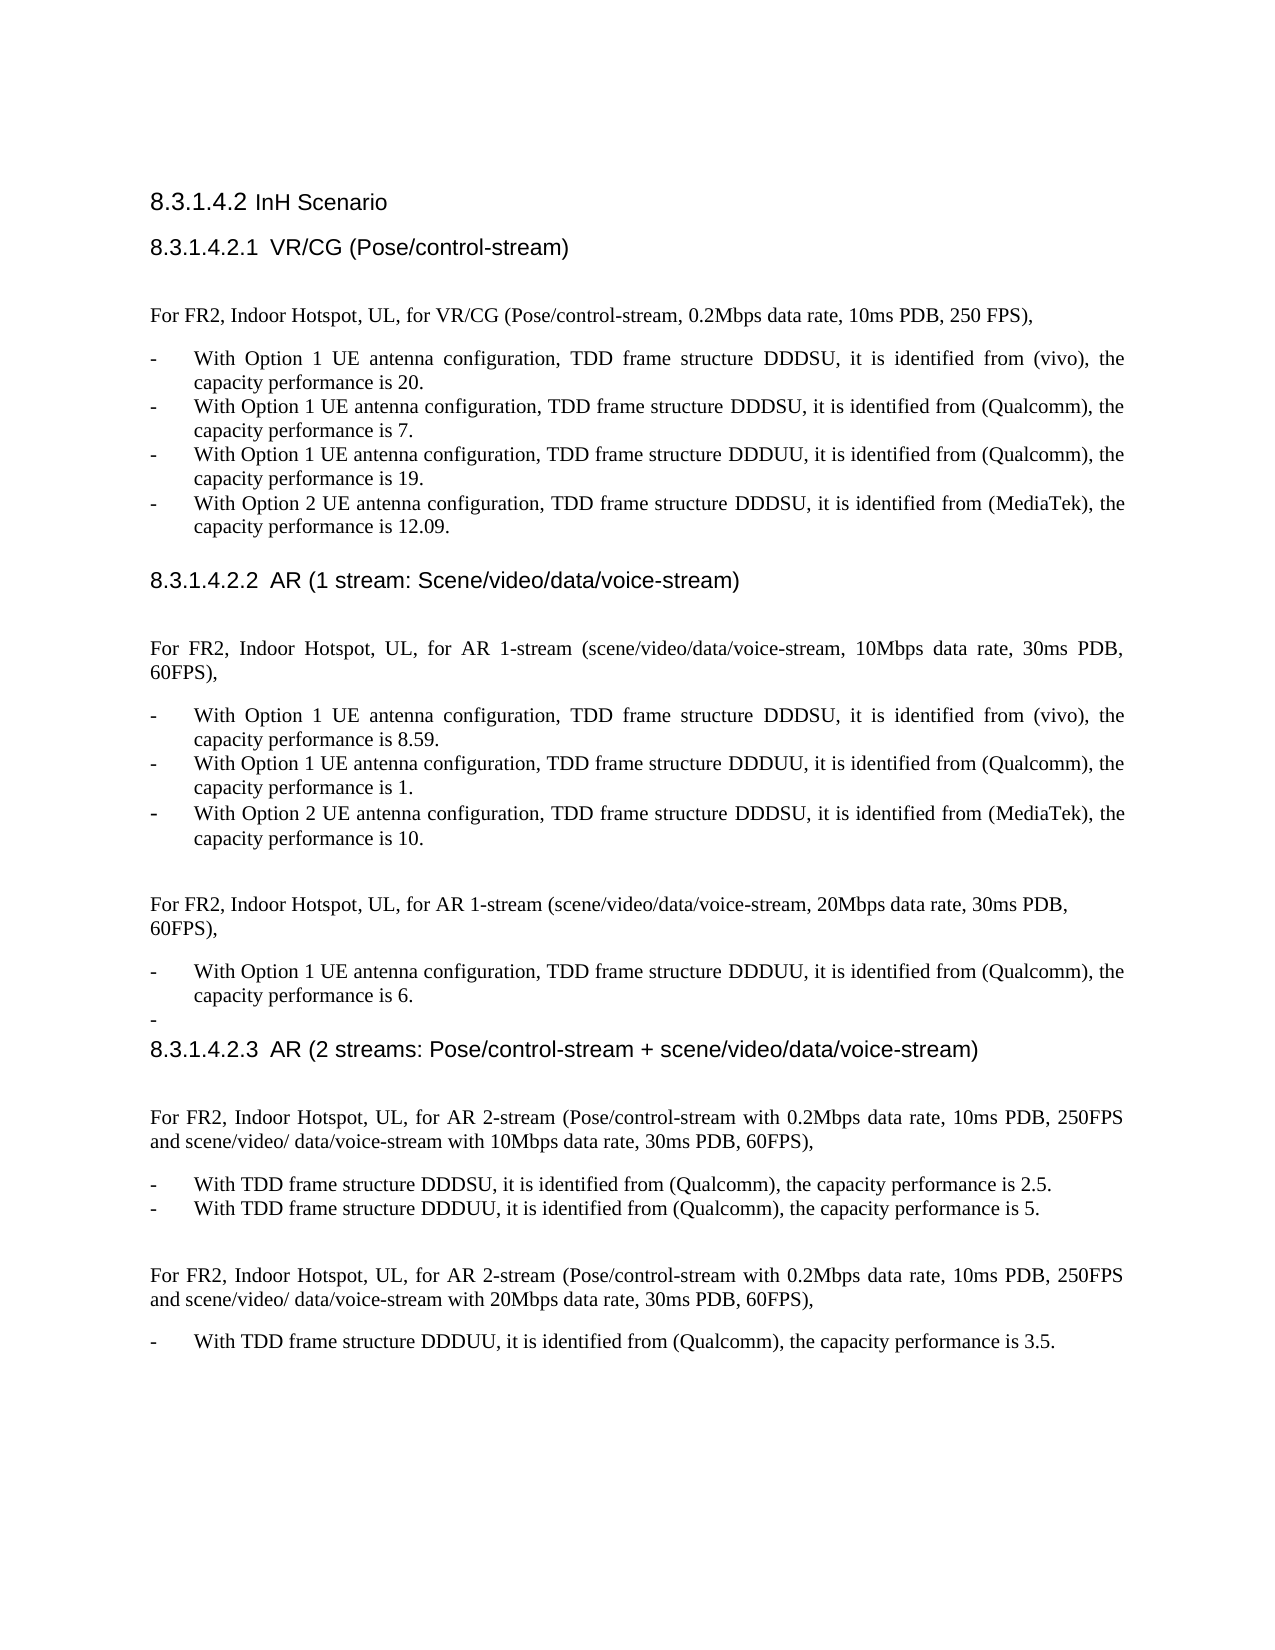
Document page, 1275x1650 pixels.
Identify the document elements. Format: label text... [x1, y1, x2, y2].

list With Option 1 UE antenna configuration, TDD frame structure DDDSU, it is identified from (Qualcomm), the capacity performance is 7. [150, 394, 1125, 442]
list With Option 2 UE antenna configuration, TDD frame structure DDDSU, it is identified from (MediaTek), the capacity performance is 12.09. [150, 490, 1125, 538]
subtitle AR (1 stream: Scene/video/data/voice-stream) [150, 567, 1125, 593]
subtitle InH Scenario [150, 187, 1125, 215]
list With Option 1 UE antenna configuration, TDD frame structure DDDSU, it is identified from (vivo), the capacity performance is 20. [150, 346, 1125, 394]
list With Option 1 UE antenna configuration, TDD frame structure DDDUU, it is identified from (Qualcomm), the capacity performance is 6. [150, 959, 1125, 1007]
list With TDD frame structure DDDSU, it is identified from (Qualcomm), the capacity performance is 2.5. [150, 1172, 1125, 1196]
subtitle VR/CG (Pose/control-stream) [150, 234, 1125, 260]
list With TDD frame structure DDDUU, it is identified from (Qualcomm), the capacity performance is 5. [150, 1196, 1125, 1220]
list With Option 1 UE antenna configuration, TDD frame structure DDDUU, it is identified from (Qualcomm), the capacity performance is 19. [150, 442, 1125, 490]
list With Option 2 UE antenna configuration, TDD frame structure DDDSU, it is identified from (MediaTek), the capacity performance is 10. [150, 799, 1125, 849]
list With Option 1 UE antenna configuration, TDD frame structure DDDUU, it is identified from (Qualcomm), the capacity performance is 1. [150, 751, 1125, 799]
text For FR2, Indoor Hotspot, UL, for VR/CG (Pose/control-stream, 0.2Mbps data rate, 10ms PDB, 250 FPS), [150, 303, 1125, 327]
text For FR2, Indoor Hotspot, UL, for AR 2-stream (Pose/control-stream with 0.2Mbps data rate, 10ms PDB, 250FPS and scene/video/ data/voice-stream with 10Mbps data rate, 30ms PDB, 60FPS), [150, 1105, 1125, 1153]
text For FR2, Indoor Hotspot, UL, for AR 1-stream (scene/video/data/voice-stream, 20Mbps data rate, 30ms PDB, 60FPS), [150, 892, 1125, 940]
text For FR2, Indoor Hotspot, UL, for AR 1-stream (scene/video/data/voice-stream, 10Mbps data rate, 30ms PDB, 60FPS), [150, 636, 1125, 684]
list With Option 1 UE antenna configuration, TDD frame structure DDDSU, it is identified from (vivo), the capacity performance is 8.59. [150, 703, 1125, 751]
text For FR2, Indoor Hotspot, UL, for AR 2-stream (Pose/control-stream with 0.2Mbps data rate, 10ms PDB, 250FPS and scene/video/ data/voice-stream with 20Mbps data rate, 30ms PDB, 60FPS), [150, 1262, 1125, 1311]
list With TDD frame structure DDDUU, it is identified from (Qualcomm), the capacity performance is 3.5. [150, 1329, 1125, 1353]
subtitle AR (2 streams: Pose/control-stream + scene/video/data/voice-stream) [150, 1036, 1125, 1062]
